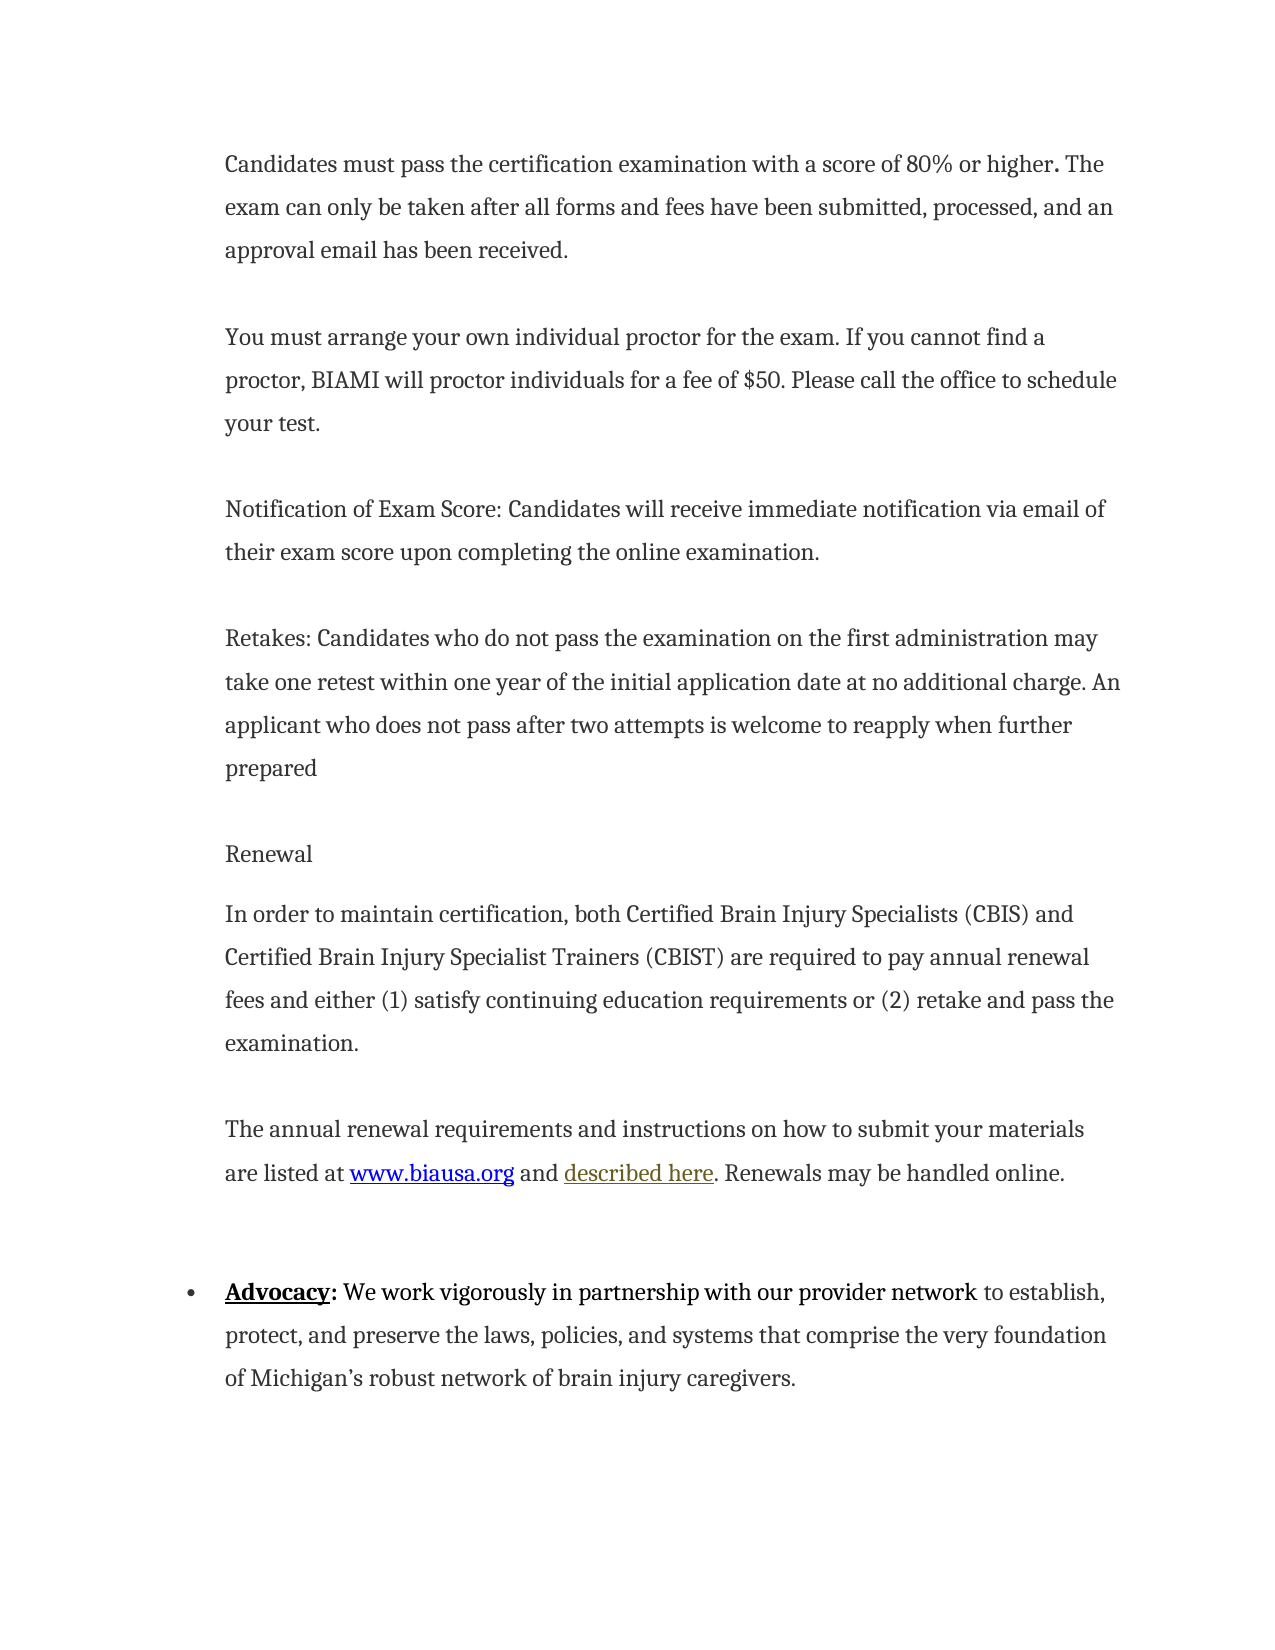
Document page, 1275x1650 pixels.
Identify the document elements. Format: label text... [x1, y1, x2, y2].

text In order to maintain certification, both Certified Brain Injury Specialists (CBIS) and Certified Brain Injury Specialist Trainers (CBIST) are required to pay annual renewal fees and either (1) satisfy continuing education requirements or (2) retake and pass the examination. The annual renewal requirements and instructions on how to submit your materials are listed at www.biausa.org and described here. Renewals may be handled online. [225, 900, 1125, 1187]
list Advocacy: We work vigorously in partnership with our provider network to establish, protect, and preserve the laws, policies, and systems that comprise the very foundation of Michigan’s robust network of brain injury caregivers. [187, 1278, 1125, 1393]
text Candidates must pass the certification examination with a score of 80% or higher. The exam can only be taken after all forms and fees have been submitted, processed, and an approval email has been received. You must arrange your own individual proctor for the exam. If you cannot find a proctor, BIAMI will proctor individuals for a fee of $50. Please call the office to schedule your test. Notification of Exam Score: Candidates will receive immediate notification via email of their exam score upon completing the online examination. Retakes: Candidates who do not pass the examination on the first administration may take one retest within one year of the initial application date at no additional charge. An applicant who does not pass after two attempts is welcome to reapply when further prepared Renewal [225, 150, 1125, 869]
